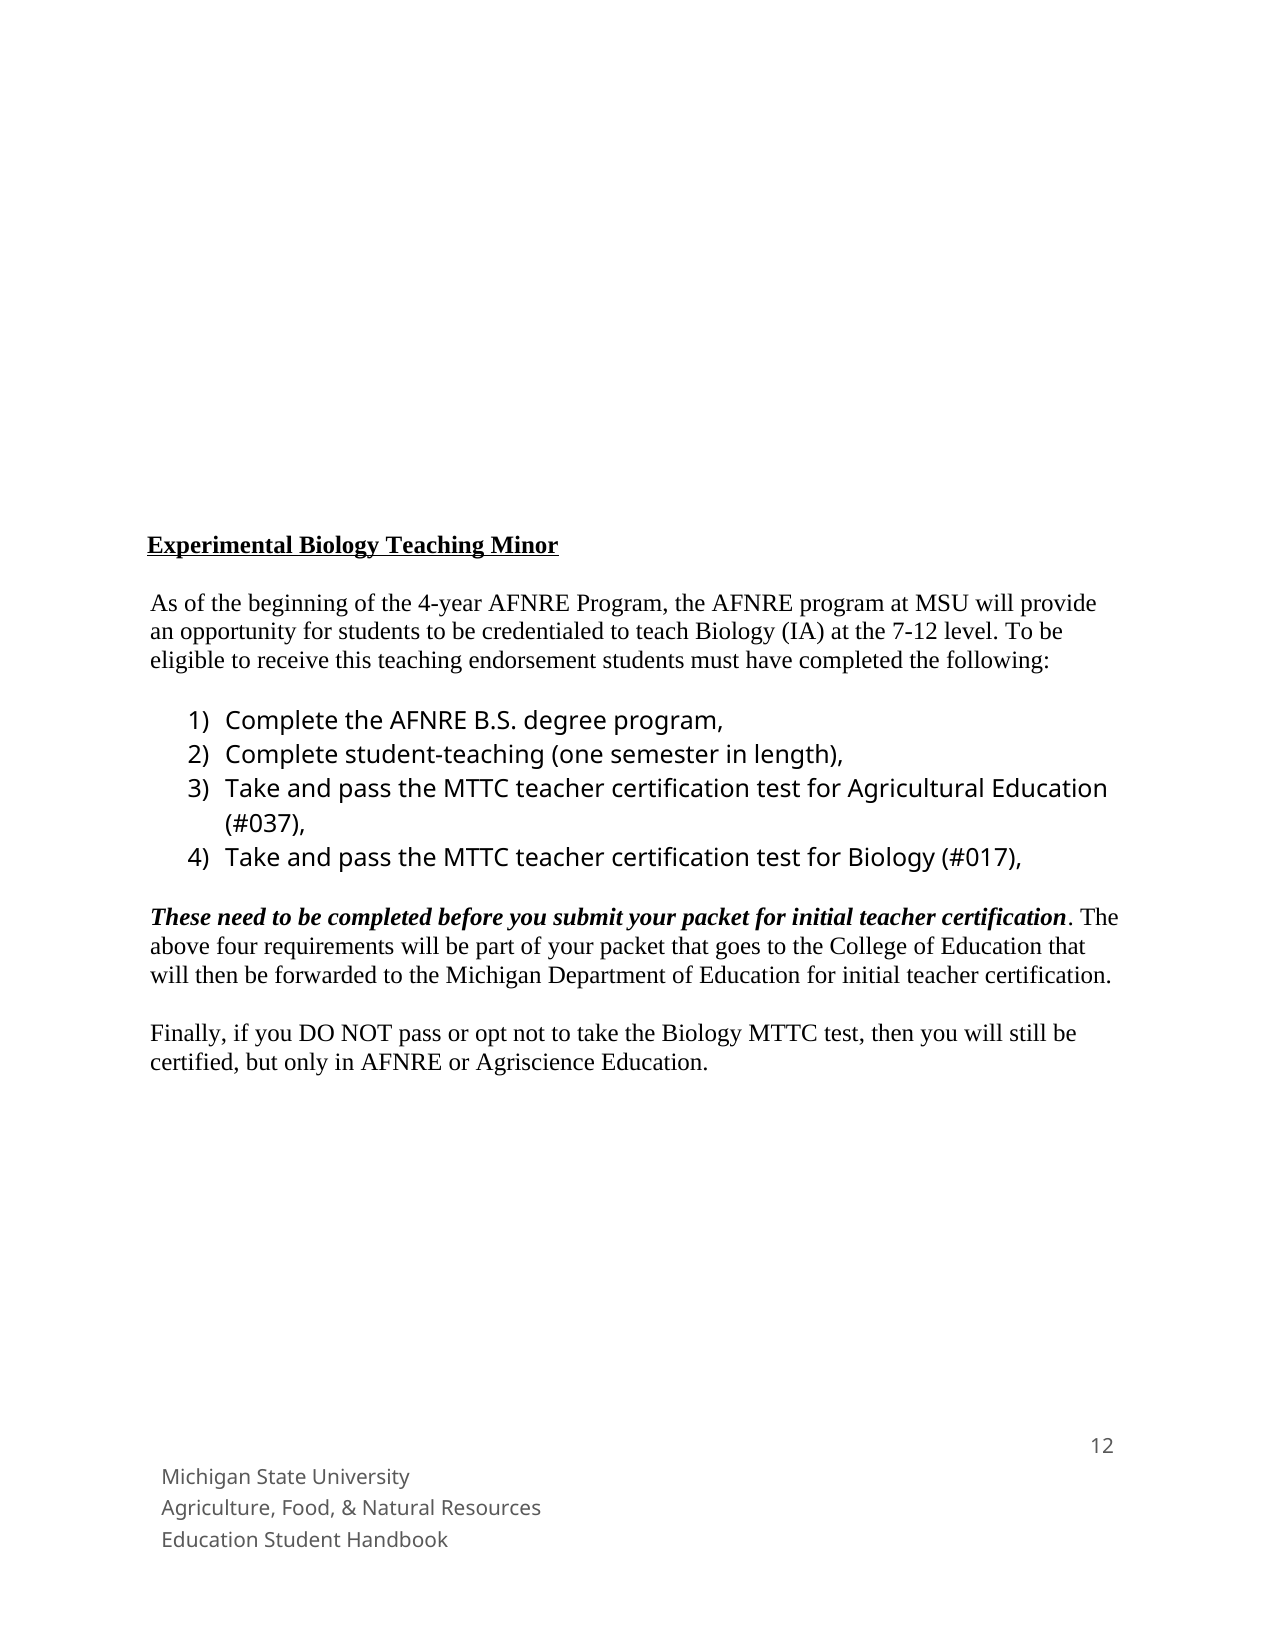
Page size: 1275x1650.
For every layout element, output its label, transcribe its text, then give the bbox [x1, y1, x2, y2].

text Finally, if you DO NOT pass or opt not to take the Biology MTTC test, then you will still be certified, but only in AFNRE or Agriscience Education. [150, 1018, 1125, 1075]
text These need to be completed before you submit your packet for initial teacher certification. The above four requirements will be part of your packet that goes to the College of Education that will then be forwarded to the Michigan Department of Education for initial teacher certification. [150, 902, 1125, 989]
list Take and pass the MTTC teacher certification test for Agricultural Education (#037), [187, 771, 1125, 839]
list Complete the AFNRE B.S. degree program, [187, 703, 1125, 737]
list Experimental Biology Teaching Minor [147, 530, 1125, 558]
list Take and pass the MTTC teacher certification test for Biology (#017), [187, 839, 1125, 873]
list Complete student-teaching (one semester in length), [187, 737, 1125, 771]
text As of the beginning of the 4-year AFNRE Program, the AFNRE program at MSU will provide an opportunity for students to be credentialed to teach Biology (IA) at the 7-12 level. To be eligible to receive this teaching endorsement students must have completed the following: [150, 588, 1125, 674]
